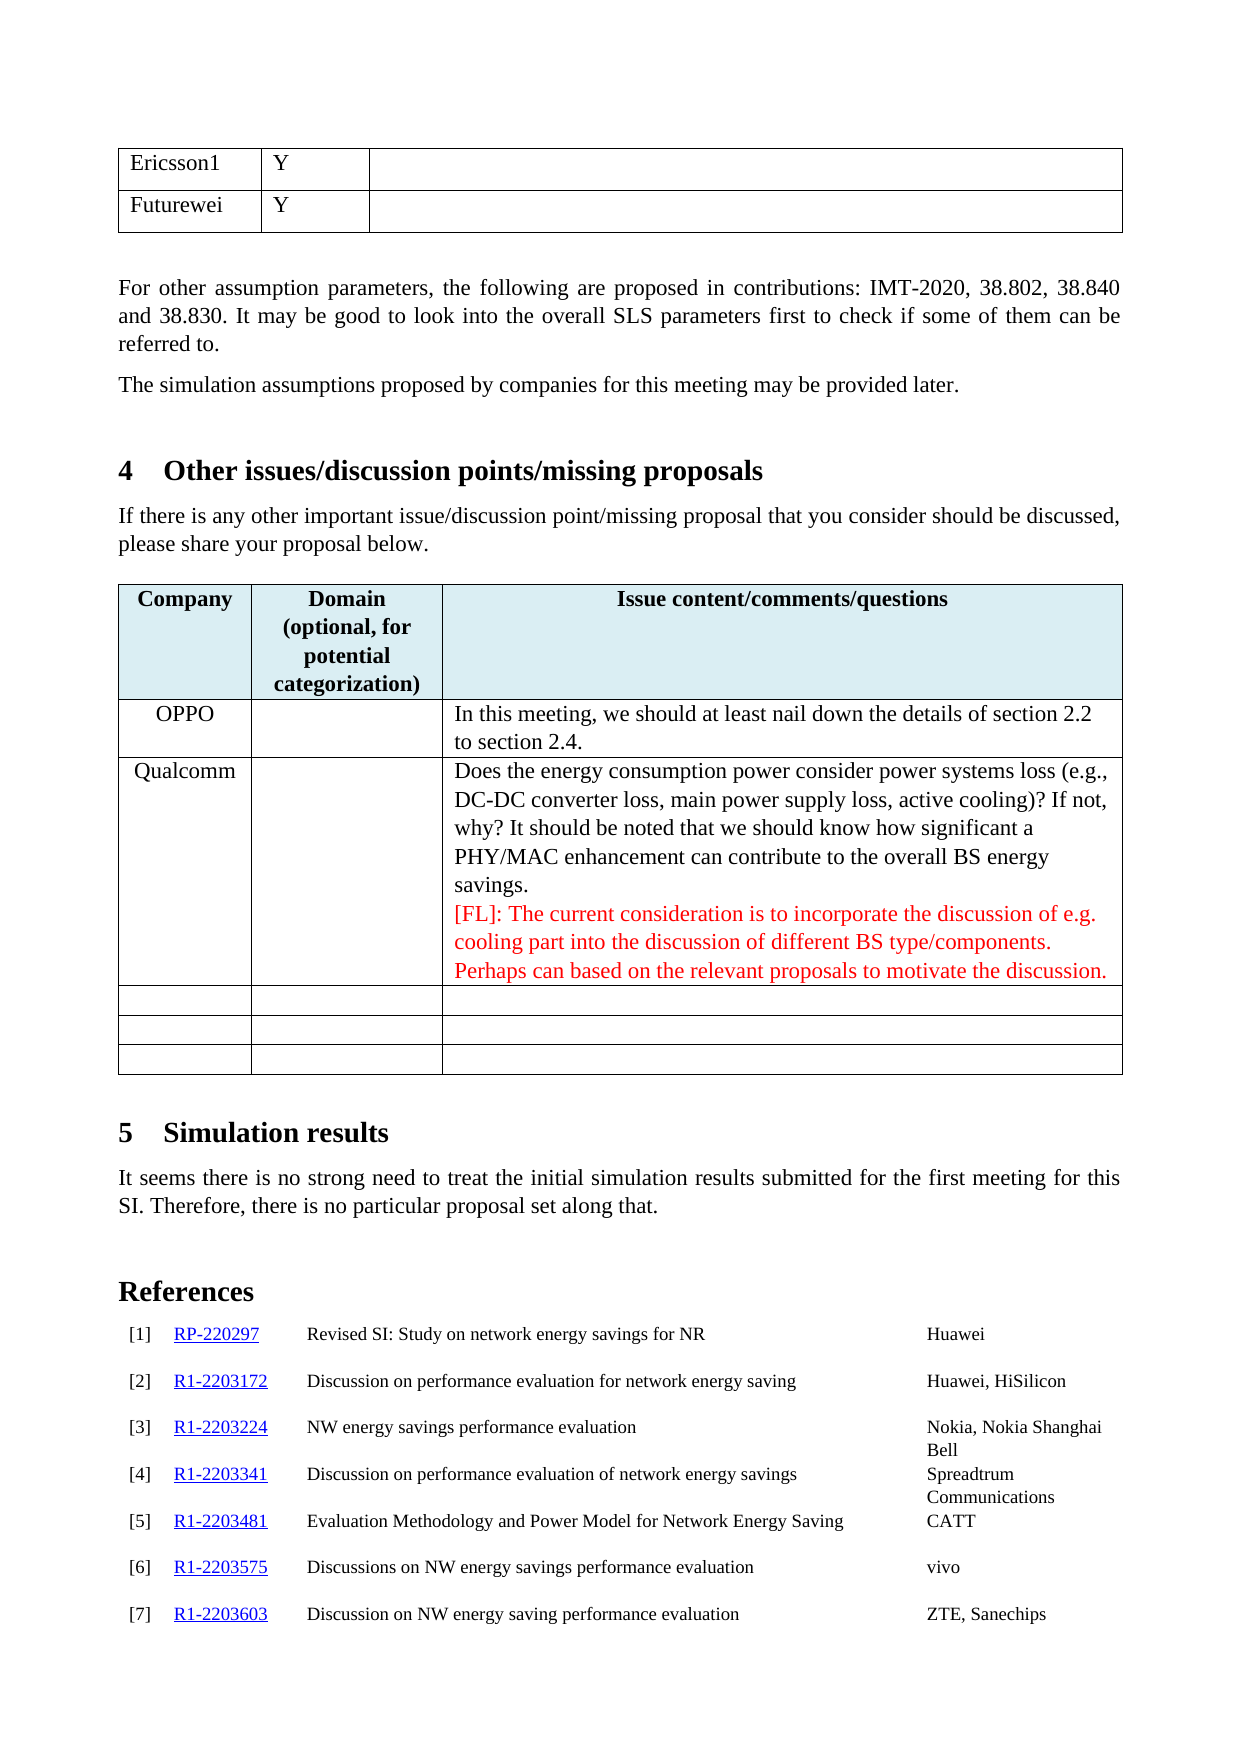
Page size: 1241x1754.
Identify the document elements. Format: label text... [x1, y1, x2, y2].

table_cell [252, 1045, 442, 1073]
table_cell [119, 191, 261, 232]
subtitle Other issues/discussion points/missing proposals [118, 453, 1122, 487]
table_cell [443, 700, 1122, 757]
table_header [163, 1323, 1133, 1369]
subtitle Simulation results [118, 1116, 1122, 1149]
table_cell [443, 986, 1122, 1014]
subtitle References [118, 1274, 1122, 1308]
text For other assumption parameters, the following are proposed in contributions: IMT-2020, 38.802, 38.840 and 38.830. It may be good to look into the overall SLS parameters first to check if some of them can be referred to. [118, 274, 1122, 357]
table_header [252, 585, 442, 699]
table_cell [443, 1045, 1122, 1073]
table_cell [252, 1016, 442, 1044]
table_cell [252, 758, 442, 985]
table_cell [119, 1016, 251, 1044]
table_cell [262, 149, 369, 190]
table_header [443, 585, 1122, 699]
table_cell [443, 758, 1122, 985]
text The simulation assumptions proposed by companies for this meeting may be provided later. [118, 371, 1122, 398]
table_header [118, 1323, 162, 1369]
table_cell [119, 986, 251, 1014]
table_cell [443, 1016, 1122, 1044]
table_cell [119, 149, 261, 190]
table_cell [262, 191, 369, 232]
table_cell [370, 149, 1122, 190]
text If there is any other important issue/discussion point/missing proposal that you consider should be discussed, please share your proposal below. [118, 502, 1122, 557]
text It seems there is no strong need to treat the initial simulation results submitted for the first meeting for this SI. Therefore, there is no particular proposal set along that. [118, 1164, 1122, 1219]
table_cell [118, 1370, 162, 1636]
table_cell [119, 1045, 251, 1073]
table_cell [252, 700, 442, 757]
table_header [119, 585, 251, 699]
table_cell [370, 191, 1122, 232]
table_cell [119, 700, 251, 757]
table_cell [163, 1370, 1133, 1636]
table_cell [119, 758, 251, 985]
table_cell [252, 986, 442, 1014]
